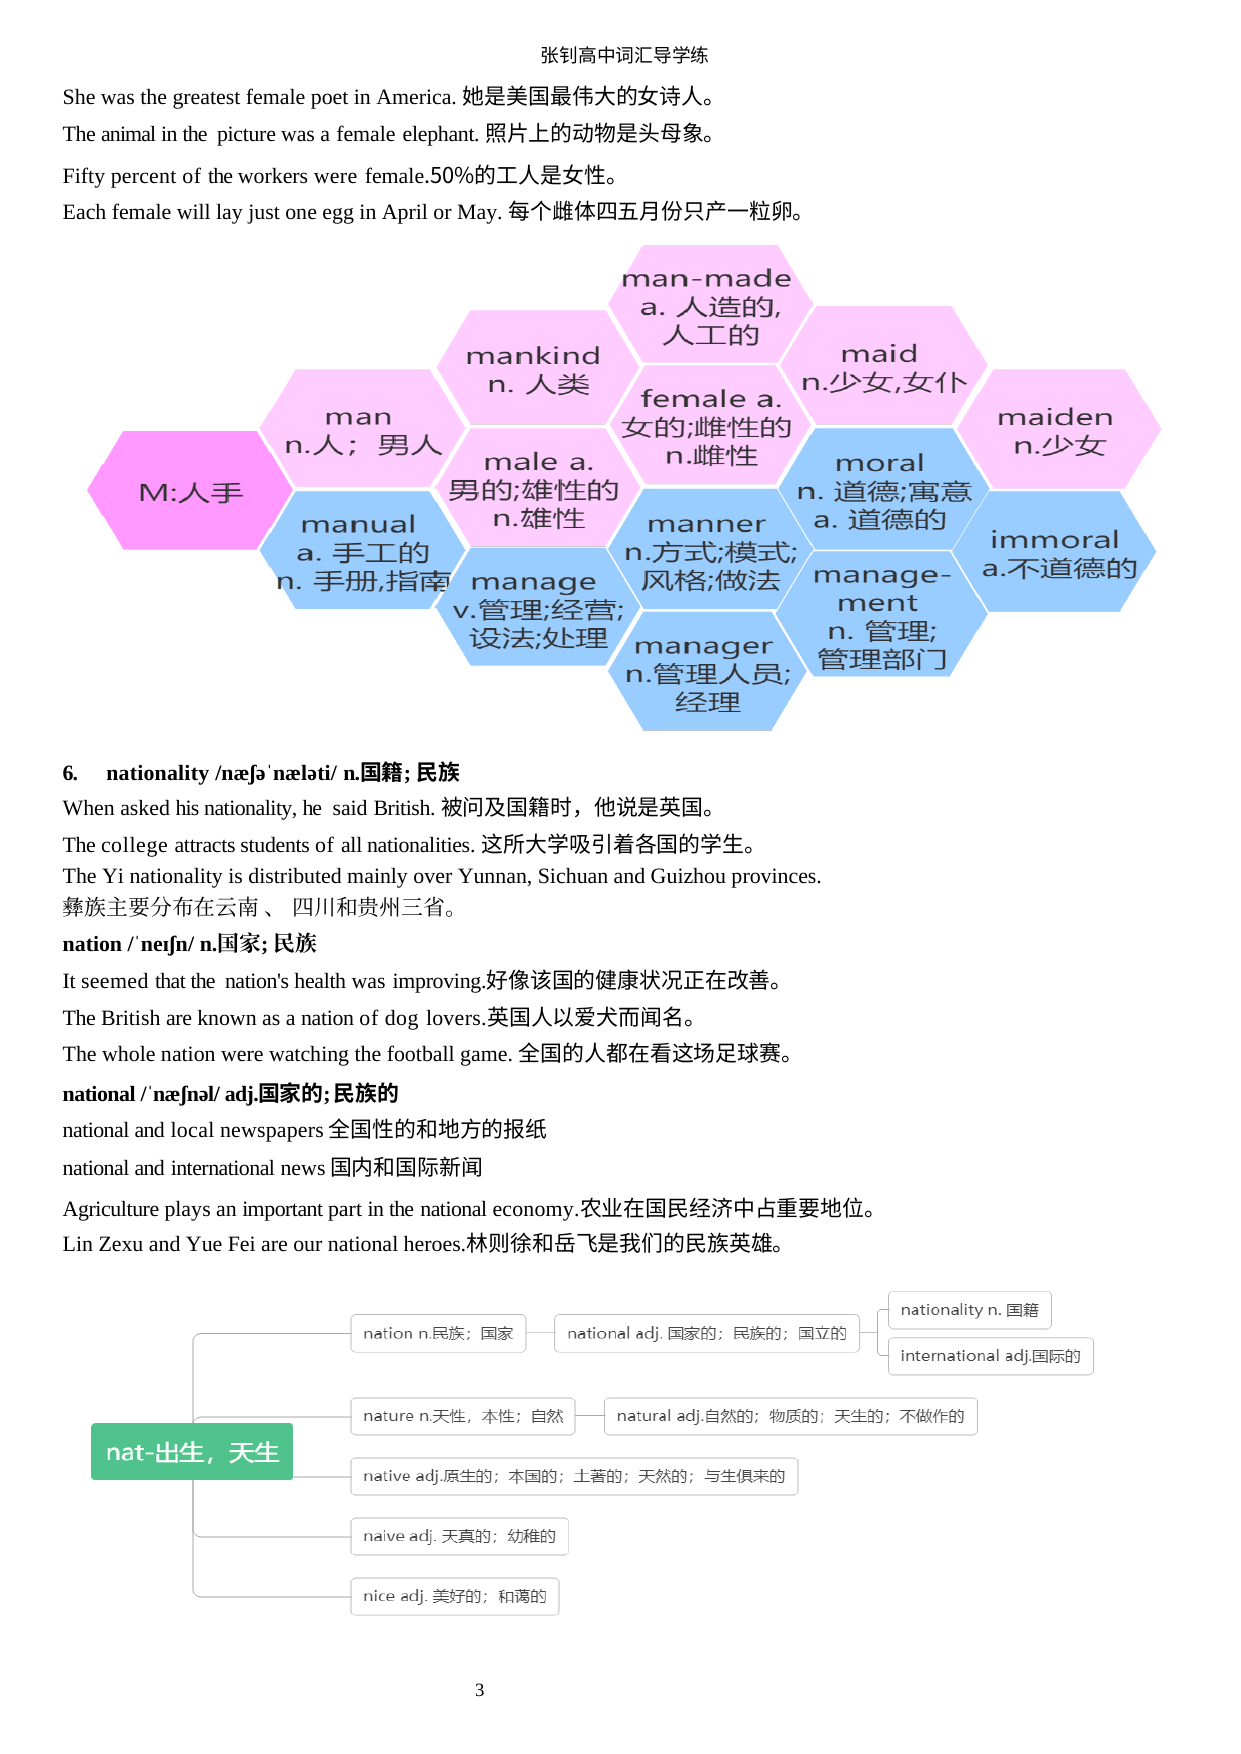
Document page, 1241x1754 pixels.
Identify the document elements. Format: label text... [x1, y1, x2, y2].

text The British are known as a nation of dog lovers.英国人以爱犬而闻名。 [62, 999, 1240, 1032]
text Agriculture plays an important part in the national economy.农业在国民经济中占重要地位。 [62, 1191, 1240, 1223]
text The college attracts students of all nationalities. 这所大学吸引着各国的学生。 [62, 826, 1240, 859]
subtitle nationality /næʃəˈnæləti/ n.国籍; 民族 [62, 754, 1240, 787]
picture [62, 1266, 1122, 1641]
text She was the greatest female poet in America. 她是美国最伟大的女诗人。 [62, 79, 1240, 111]
text It seemed that the nation's health was improving.好像该国的健康状况正在改善。 [62, 963, 1240, 995]
text When asked his nationality, he said British. 被问及国籍时，他说是英国。 [62, 790, 1240, 822]
text The whole nation were watching the football game. 全国的人都在看这场足球赛。 [62, 1036, 1240, 1068]
text national and international news国内和国际新闻 [62, 1149, 1240, 1182]
text Each female will lay just one egg in April or May. 每个雌体四五月份只产一粒卵。 [62, 194, 1240, 226]
text Fifty percent of the workers were female.50%的工人是女性。 [62, 157, 1240, 190]
text The Yi nationality is distributed mainly over Yunnan, Sichuan and Guizhou provinces. [62, 859, 1240, 891]
text national /ˈnæʃnəl/ adj.国家的;民族的 [62, 1075, 1240, 1108]
text nation /ˈneɪʃn/ n.国家; 民族 [62, 927, 1240, 960]
picture [62, 227, 1187, 747]
text The animal in the picture was a female elephant. 照片上的动物是头母象。 [62, 115, 1240, 148]
text Lin Zexu and Yue Fei are our national heroes.林则徐和岳飞是我们的民族英雄。 [62, 1226, 1240, 1258]
text 彝族主要分布在云南 、 四川和贵州三省。 [62, 892, 1240, 924]
text national and local newspapers全国性的和地方的报纸 [62, 1112, 1240, 1144]
